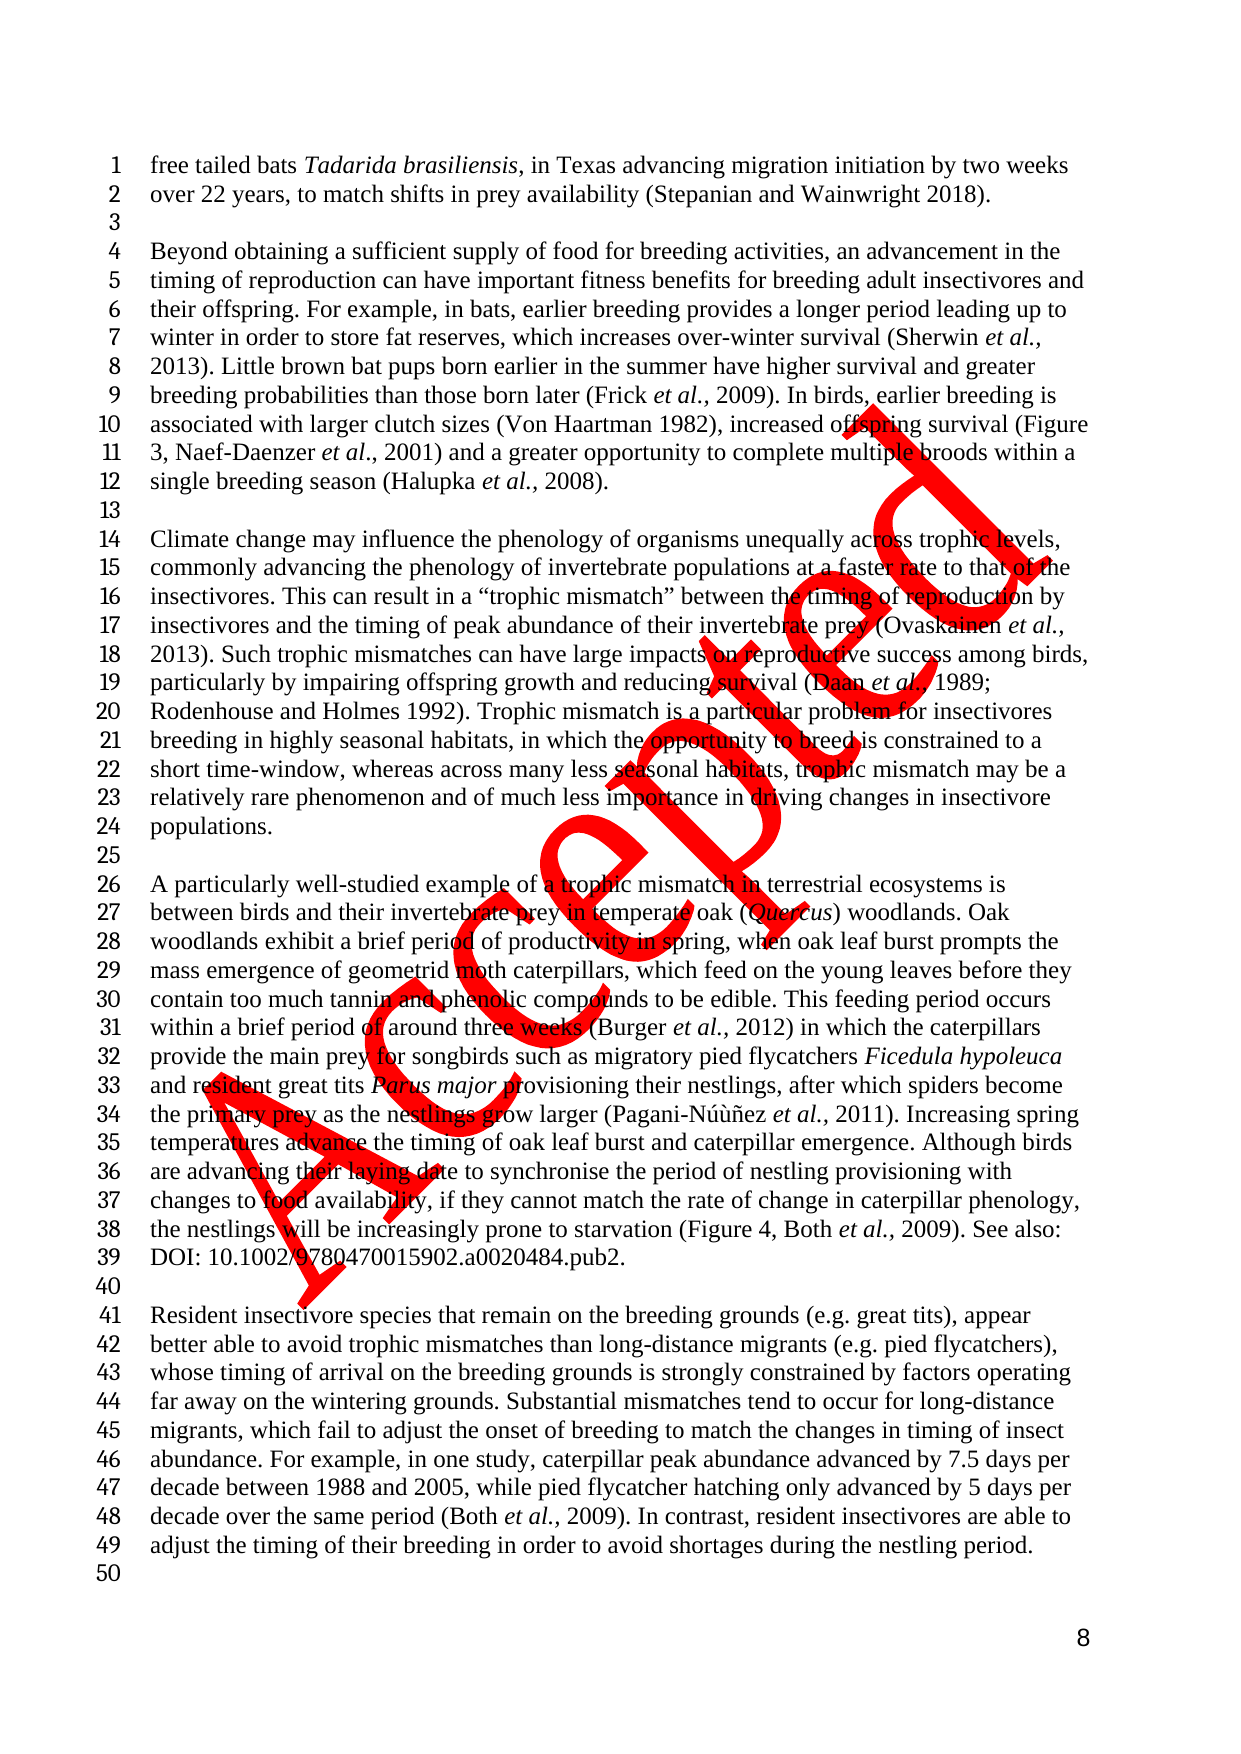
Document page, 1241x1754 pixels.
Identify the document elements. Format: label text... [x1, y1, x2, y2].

text Resident insectivore species that remain on the breeding grounds (e.g. great tits), appear better able to avoid trophic mismatches than long-distance migrants (e.g. pied flycatchers), whose timing of arrival on the breeding grounds is strongly constrained by factors operating far away on the wintering grounds. Substantial mismatches tend to occur for long-distance migrants, which fail to adjust the onset of breeding to match the changes in timing of insect abundance. For example, in one study, caterpillar peak abundance advanced by 7.5 days per decade between 1988 and 2005, while pied flycatcher hatching only advanced by 5 days per decade over the same period (Both et al., 2009). In contrast, resident insectivores are able to adjust the timing of their breeding in order to avoid shortages during the nestling period. [150, 1300, 1090, 1559]
text Climate change may influence the phenology of organisms unequally across trophic levels, commonly advancing the phenology of invertebrate populations at a faster rate to that of the insectivores. This can result in a “trophic mismatch” between the timing of reproduction by insectivores and the timing of peak abundance of their invertebrate prey (Ovaskainen et al., 2013). Such trophic mismatches can have large impacts on reproductive success among birds, particularly by impairing offspring growth and reducing survival (Daan et al., 1989; Rodenhouse and Holmes 1992). Trophic mismatch is a particular problem for insectivores breeding in highly seasonal habitats, in which the opportunity to breed is constrained to a short time-window, whereas across many less seasonal habitats, trophic mismatch may be a relatively rare phenomenon and of much less importance in driving changes in insectivore populations. [150, 524, 1090, 840]
text A particularly well-studied example of a trophic mismatch in terrestrial ecosystems is between birds and their invertebrate prey in temperate oak (Quercus) woodlands. Oak woodlands exhibit a brief period of productivity in spring, when oak leaf burst prompts the mass emergence of geometrid moth caterpillars, which feed on the young leaves before they contain too much tannin and phenolic compounds to be edible. This feeding period occurs within a brief period of around three weeks (Burger et al., 2012) in which the caterpillars provide the main prey for songbirds such as migratory pied flycatchers Ficedula hypoleuca and resident great tits Parus major provisioning their nestlings, after which spiders become the primary prey as the nestlings grow larger (Pagani-Núùñez et al., 2011). Increasing spring temperatures advance the timing of oak leaf burst and caterpillar emergence. Although birds are advancing their laying date to synchronise the period of nestling provisioning with changes to food availability, if they cannot match the rate of change in caterpillar phenology, the nestlings will be increasingly prone to starvation (Figure 4, Both et al., 2009). See also: DOI: 10.1002/9780470015902.a0020484.pub2. [150, 869, 1090, 1271]
text Beyond obtaining a sufficient supply of food for breeding activities, an advancement in the timing of reproduction can have important fitness benefits for breeding adult insectivores and their offspring. For example, in bats, earlier breeding provides a longer period leading up to winter in order to store fat reserves, which increases over-winter survival (Sherwin et al., 2013). Little brown bat pups born earlier in the summer have higher survival and greater breeding probabilities than those born later (Frick et al., 2009). In birds, earlier breeding is associated with larger clutch sizes (Von Haartman 1982), increased offspring survival (Figure 3, Naef-Daenzer et al., 2001) and a greater opportunity to complete multiple broods within a single breeding season (Halupka et al., 2008). [150, 236, 1090, 495]
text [150, 150, 1090, 207]
